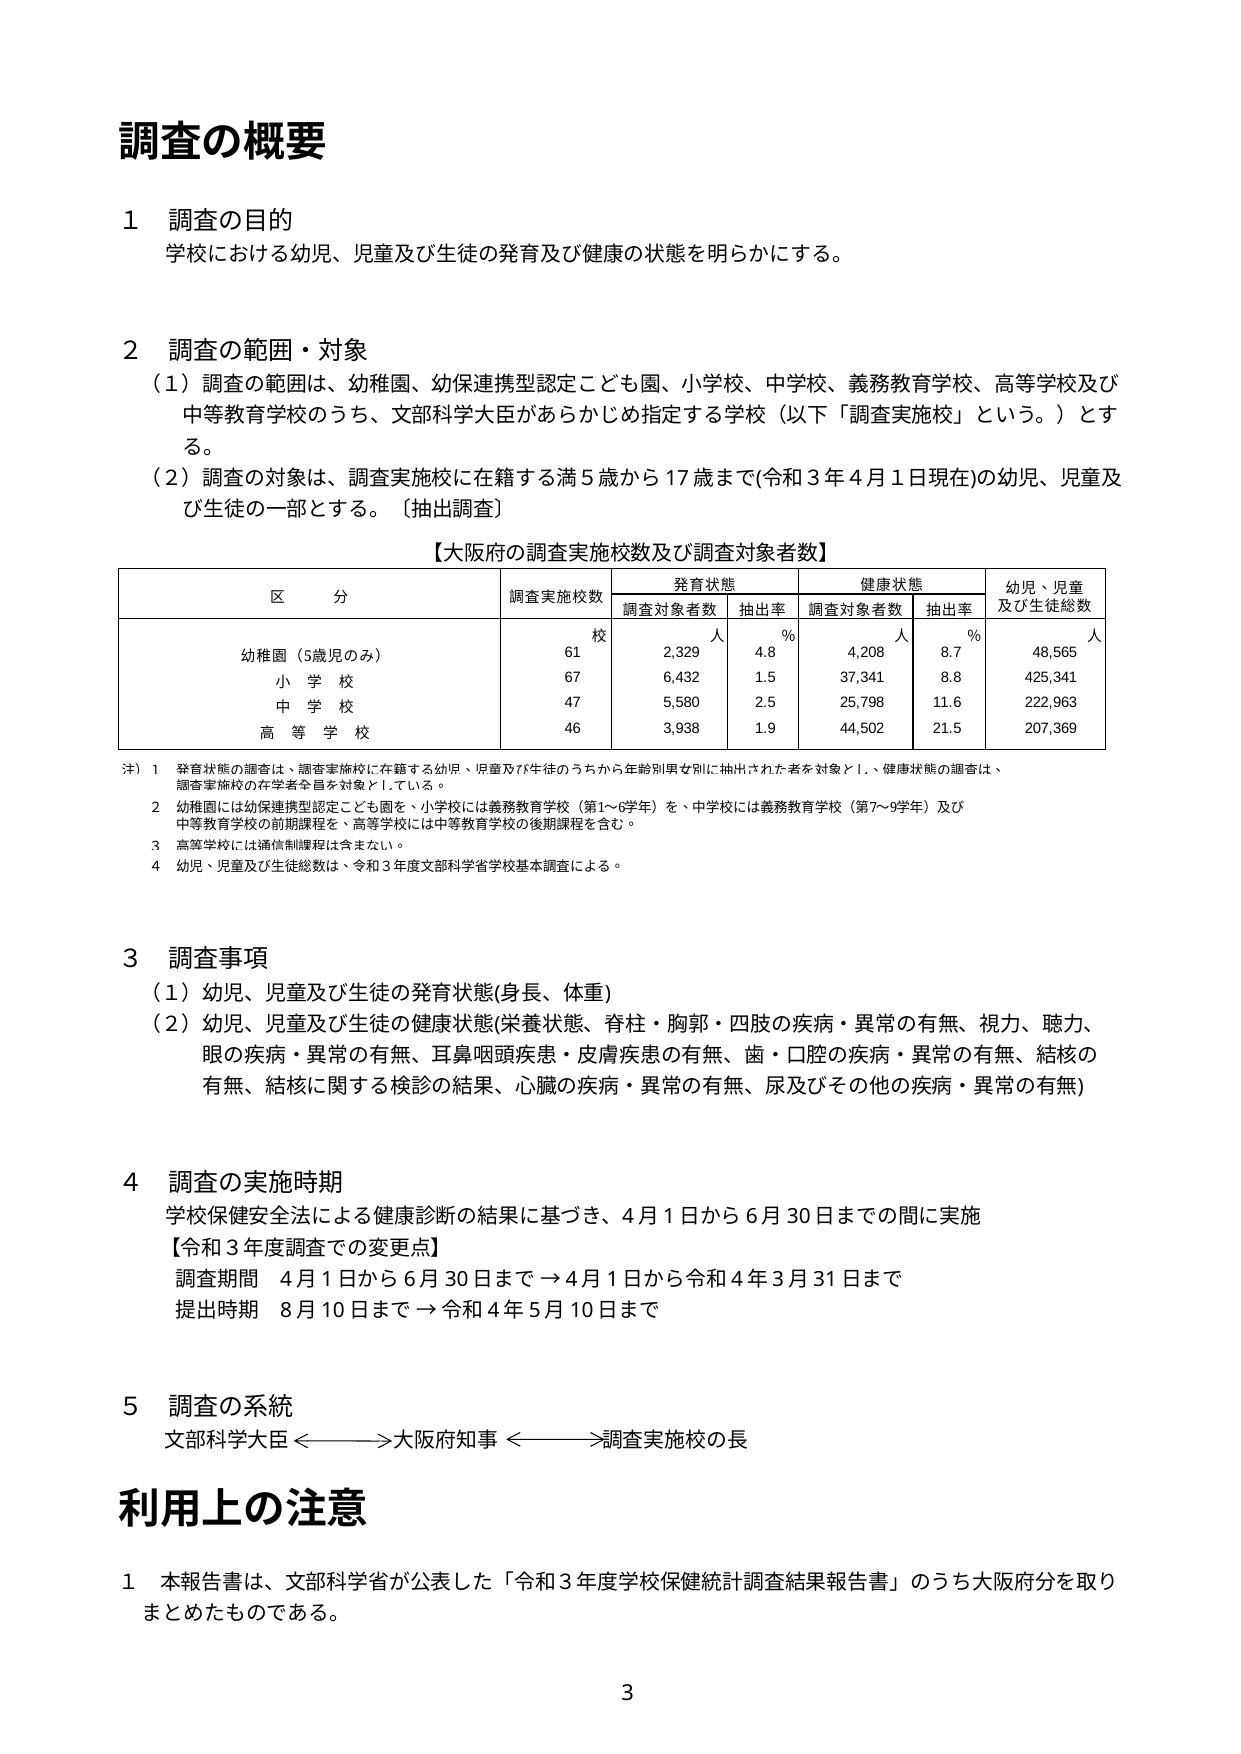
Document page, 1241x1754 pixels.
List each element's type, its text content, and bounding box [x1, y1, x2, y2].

text （１）調査の範囲は、幼稚園、幼保連携型認定こども園、小学校、中学校、義務教育学校、高等学校及び中等教育学校のうち、文部科学大臣があらかじめ指定する学校（以下「調査実施校」という。）とする。 [140, 367, 1137, 460]
text 文部科学大臣 大阪府知事 調査実施校の長 [118, 1422, 1137, 1454]
subtitle 利用上の注意 [118, 1485, 1137, 1533]
text （２）調査の対象は、調査実施校に在籍する満５歳から17歳まで(令和３年４月１日現在)の幼児、児童及び生徒の一部とする。〔抽出調査〕 [140, 460, 1137, 523]
text 調査期間 4月1日から6月30日まで → 4月1日から令和4年3月31日まで [118, 1261, 1137, 1292]
text ５ 調査の系統 [118, 1386, 1137, 1422]
text 学校における幼児、児童及び生徒の発育及び健康の状態を明らかにする。 [140, 237, 1137, 268]
text 学校保健安全法による健康診断の結果に基づき、4月1日から6月30日までの間に実施 [140, 1199, 1137, 1230]
text ２ 調査の範囲・対象 [118, 330, 1137, 367]
text １ 本報告書は、文部科学省が公表した「令和３年度学校保健統計調査結果報告書」のうち大阪府分を取りまとめたものである。 [118, 1564, 1137, 1627]
text （１）幼児、児童及び生徒の発育状態(身長、体重) [140, 975, 1137, 1006]
text 有無、結核に関する検診の結果、心臓の疾病・異常の有無、尿及びその他の疾病・異常の有無) [140, 1069, 1137, 1100]
text 【令和３年度調査での変更点】 [118, 1230, 1137, 1261]
text ３ 調査事項 [118, 939, 1137, 975]
text ４ 調査の実施時期 [118, 1162, 1137, 1199]
subtitle 調査の概要 [118, 118, 1137, 166]
text 眼の疾病・異常の有無、耳鼻咽頭疾患・皮膚疾患の有無、歯・口腔の疾病・異常の有無、結核の [140, 1037, 1137, 1069]
text １ 調査の目的 [118, 200, 1137, 237]
text 提出時期 8月10日まで → 令和4年5月10日まで [118, 1292, 1137, 1324]
text （２）幼児、児童及び生徒の健康状態(栄養状態、脊柱・胸郭・四肢の疾病・異常の有無、視力、聴力、 [140, 1006, 1137, 1037]
text 【大阪府の調査実施校数及び調査対象者数】 [381, 535, 1137, 567]
